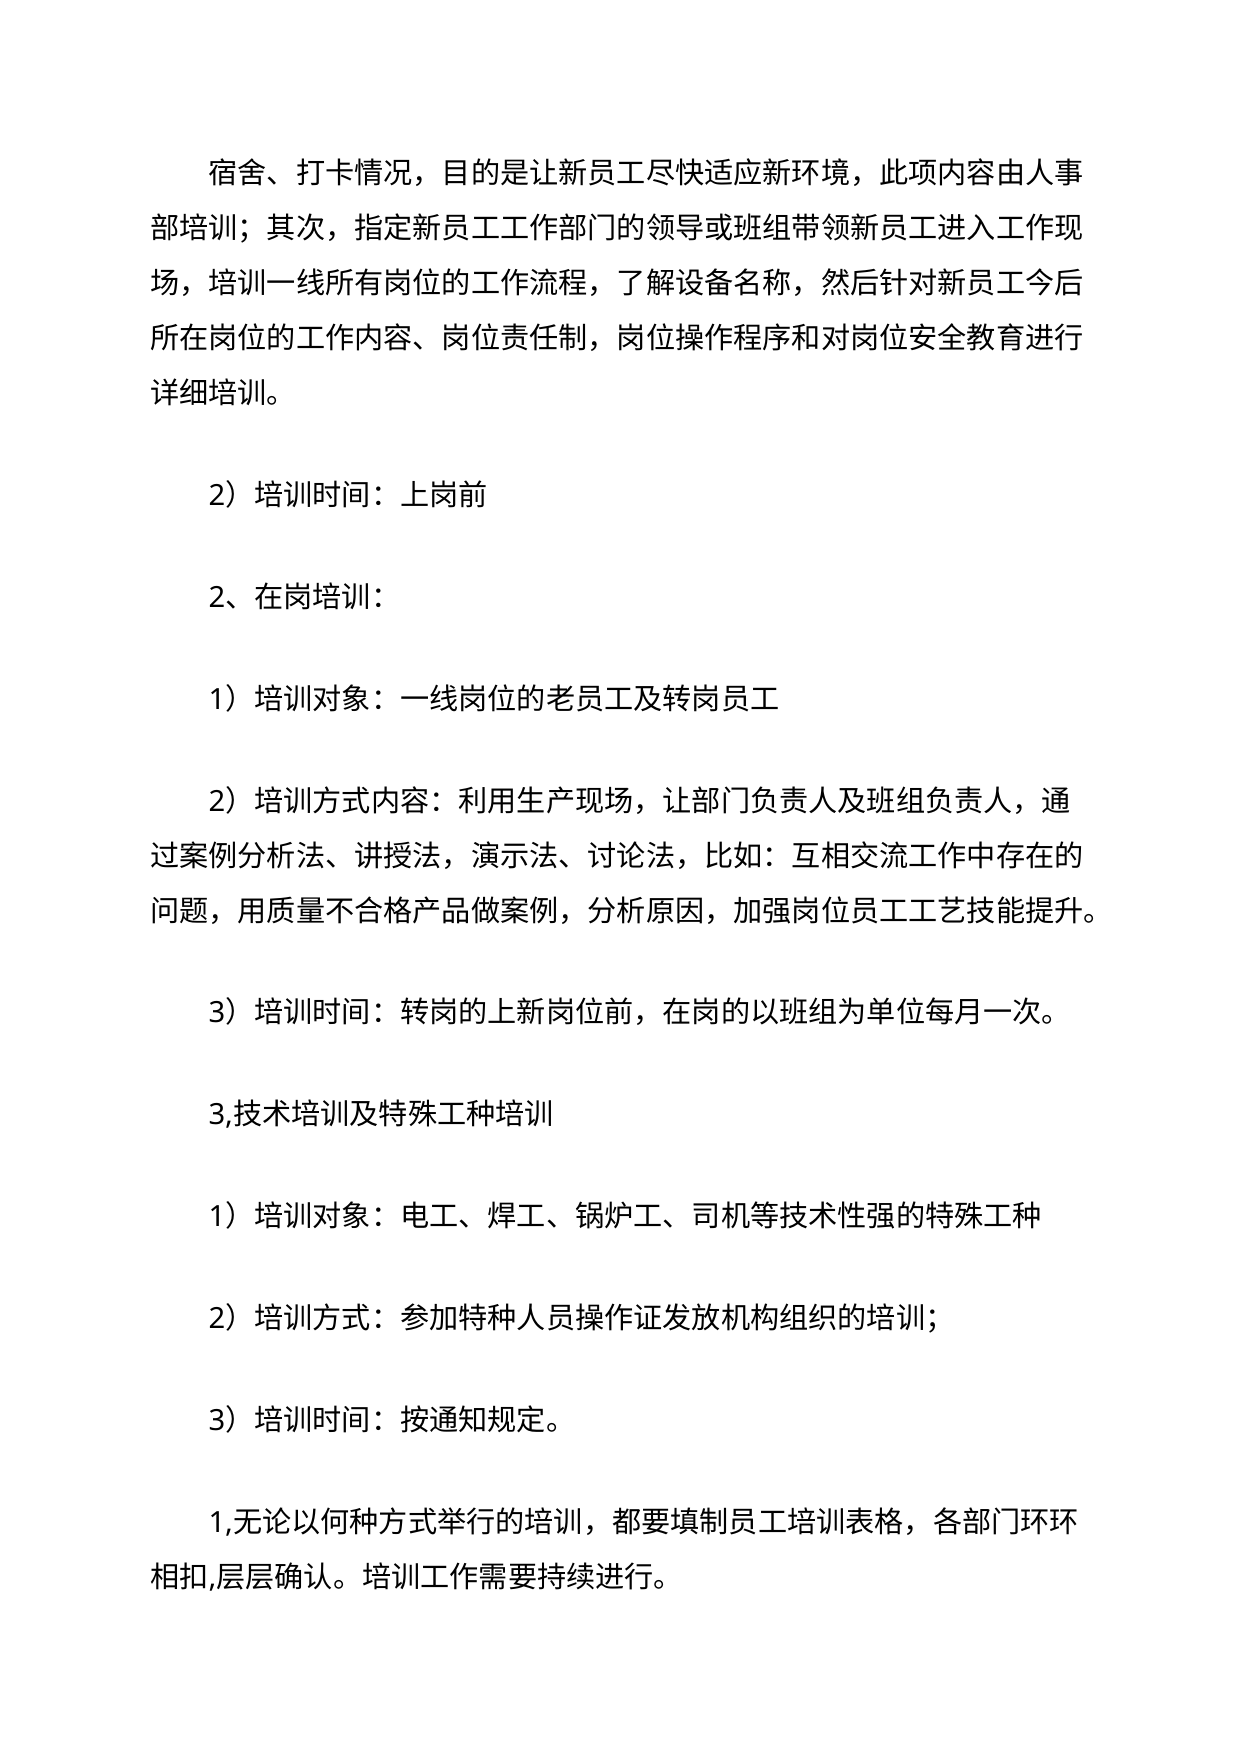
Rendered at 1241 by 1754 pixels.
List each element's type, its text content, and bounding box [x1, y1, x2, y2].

text 2）培训方式内容：利用生产现场，让部门负责人及班组负责人，通过案例分析法、讲授法，演示法、讨论法，比如：互相交流工作中存在的问题，用质量不合格产品做案例，分析原因，加强岗位员工工艺技能提升。 [150, 777, 1090, 929]
text 2）培训方式：参加特种人员操作证发放机构组织的培训； [150, 1295, 1090, 1337]
text 3,技术培训及特殊工种培训 [150, 1091, 1090, 1133]
text 3）培训时间：按通知规定。 [150, 1397, 1090, 1439]
text 2）培训时间：上岗前 [150, 471, 1090, 514]
text 2、在岗培训： [150, 573, 1090, 616]
text 3）培训时间：转岗的上新岗位前，在岗的以班组为单位每月一次。 [150, 989, 1090, 1031]
text 1）培训对象：一线岗位的老员工及转岗员工 [150, 675, 1090, 718]
text 1）培训对象：电工、焊工、锅炉工、司机等技术性强的特殊工种 [150, 1193, 1090, 1235]
text 1,无论以何种方式举行的培训，都要填制员工培训表格，各部门环环相扣,层层确认。培训工作需要持续进行。 [150, 1499, 1090, 1596]
text 宿舍、打卡情况，目的是让新员工尽快适应新环境，此项内容由人事部培训；其次，指定新员工工作部门的领导或班组带领新员工进入工作现场，培训一线所有岗位的工作流程，了解设备名称，然后针对新员工今后所在岗位的工作内容、岗位责任制，岗位操作程序和对岗位安全教育进行详细培训。 [150, 150, 1090, 412]
